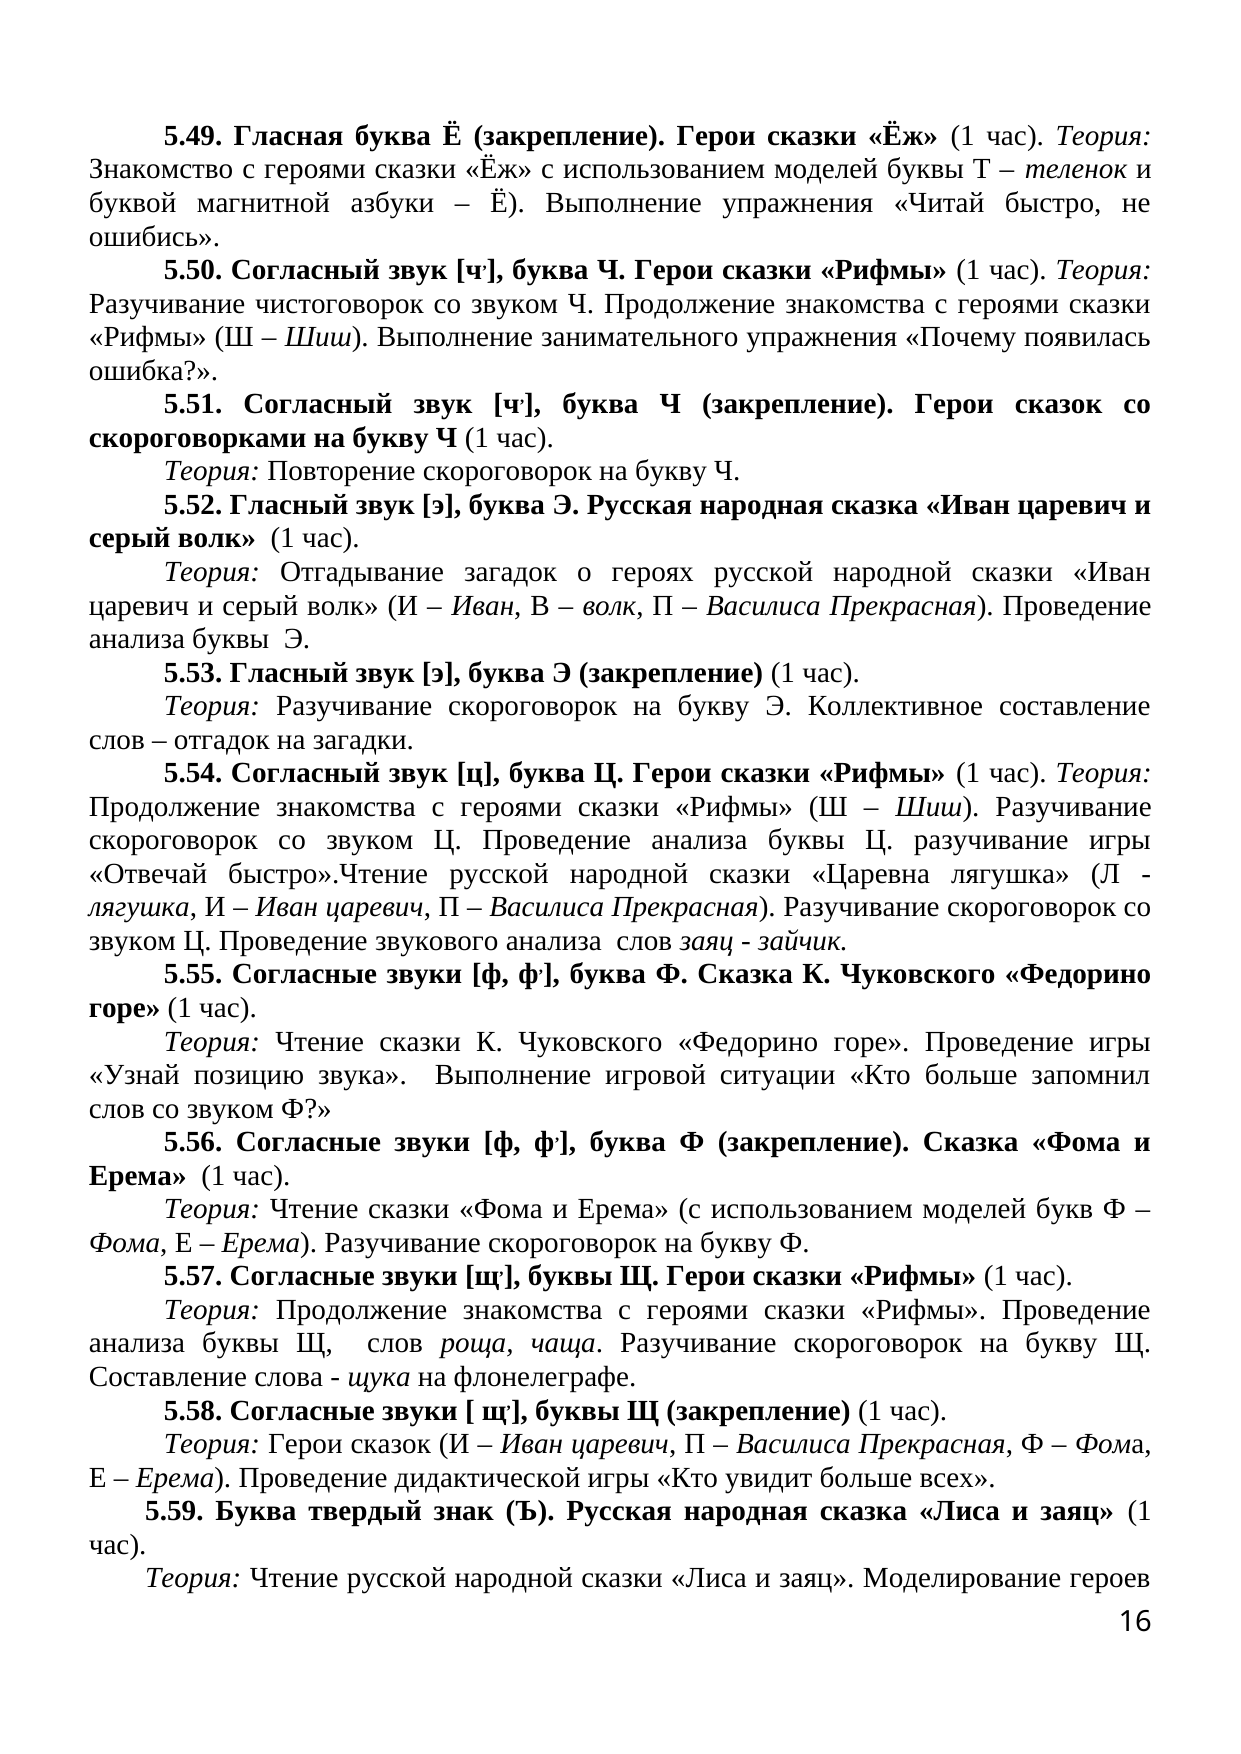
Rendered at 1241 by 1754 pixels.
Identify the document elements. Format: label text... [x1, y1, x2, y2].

text Теория: Разучивание скороговорок на букву Э. Коллективное составление слов – отгадок на загадки. [89, 688, 1152, 755]
text Теория: Герои сказок (И – Иван царевич, П – Василиса Прекрасная, Ф – Фома, Е – Ерема). Проведение дидактической игры «Кто увидит больше всех». [89, 1426, 1152, 1493]
text 5.54. Согласный звук [ц], буква Ц. Герои сказки «Рифмы» (1 час). Теория: Продолжение знакомства с героями сказки «Рифмы» (Ш – Шиш). Разучивание скороговорок со звуком Ц. Проведение анализа буквы Ц. разучивание игры «Отвечай быстро».Чтение русской народной сказки «Царевна лягушка» (Л - лягушка, И – Иван царевич, П – Василиса Прекрасная). Разучивание скороговорок со звуком Ц. Проведение звукового анализа слов заяц - зайчик. [89, 755, 1152, 957]
text 5.49. Гласная буква Ё (закрепление). Герои сказки «Ёж» (1 час). Теория: Знакомство с героями сказки «Ёж» с использованием моделей буквы Т – теленок и буквой магнитной азбуки – Ё). Выполнение упражнения «Читай быстро, не ошибись». [89, 118, 1152, 252]
text 5.58. Согласные звуки [ щ,], буквы Щ (закрепление) (1 час). [89, 1393, 1152, 1426]
text 5.55. Согласные звуки [ф, ф,], буква Ф. Сказка К. Чуковского «Федорино горе» (1 час). [89, 957, 1152, 1024]
text 5.50. Согласный звук [ч,], буква Ч. Герои сказки «Рифмы» (1 час). Теория: Разучивание чистоговорок со звуком Ч. Продолжение знакомства с героями сказки «Рифмы» (Ш – Шиш). Выполнение занимательного упражнения «Почему появилась ошибка?». [89, 252, 1152, 386]
text Теория: Чтение сказки К. Чуковского «Федорино горе». Проведение игры «Узнай позицию звука». Выполнение игровой ситуации «Кто больше запомнил слов со звуком Ф?» [89, 1024, 1152, 1124]
text Теория: Повторение скороговорок на букву Ч. [89, 453, 1152, 487]
text Теория: Продолжение знакомства с героями сказки «Рифмы». Проведение анализа буквы Щ, слов роща, чаща. Разучивание скороговорок на букву Щ. Составление слова - щука на флонелеграфе. [89, 1292, 1152, 1393]
text 5.51. Согласный звук [ч,], буква Ч (закрепление). Герои сказок со скороговорками на букву Ч (1 час). [89, 386, 1152, 453]
text 5.53. Гласный звук [э], буква Э (закрепление) (1 час). [89, 655, 1152, 688]
text 5.56. Согласные звуки [ф, ф,], буква Ф (закрепление). Сказка «Фома и Ерема» (1 час). [89, 1124, 1152, 1191]
text 5.57. Согласные звуки [щ,], буквы Щ. Герои сказки «Рифмы» (1 час). [89, 1258, 1152, 1292]
text 5.59. Буква твердый знак (Ъ). Русская народная сказка «Лиса и заяц» (1 час). [89, 1493, 1152, 1560]
text 5.52. Гласный звук [э], буква Э. Русская народная сказка «Иван царевич и серый волк» (1 час). [89, 487, 1152, 554]
text Теория: Чтение сказки «Фома и Ерема» (с использованием моделей букв Ф – Фома, Е – Ерема). Разучивание скороговорок на букву Ф. [89, 1191, 1152, 1258]
text Теория: Отгадывание загадок о героях русской народной сказки «Иван царевич и серый волк» (И – Иван, В – волк, П – Василиса Прекрасная). Проведение анализа буквы Э. [89, 554, 1152, 655]
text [89, 1560, 1152, 1594]
